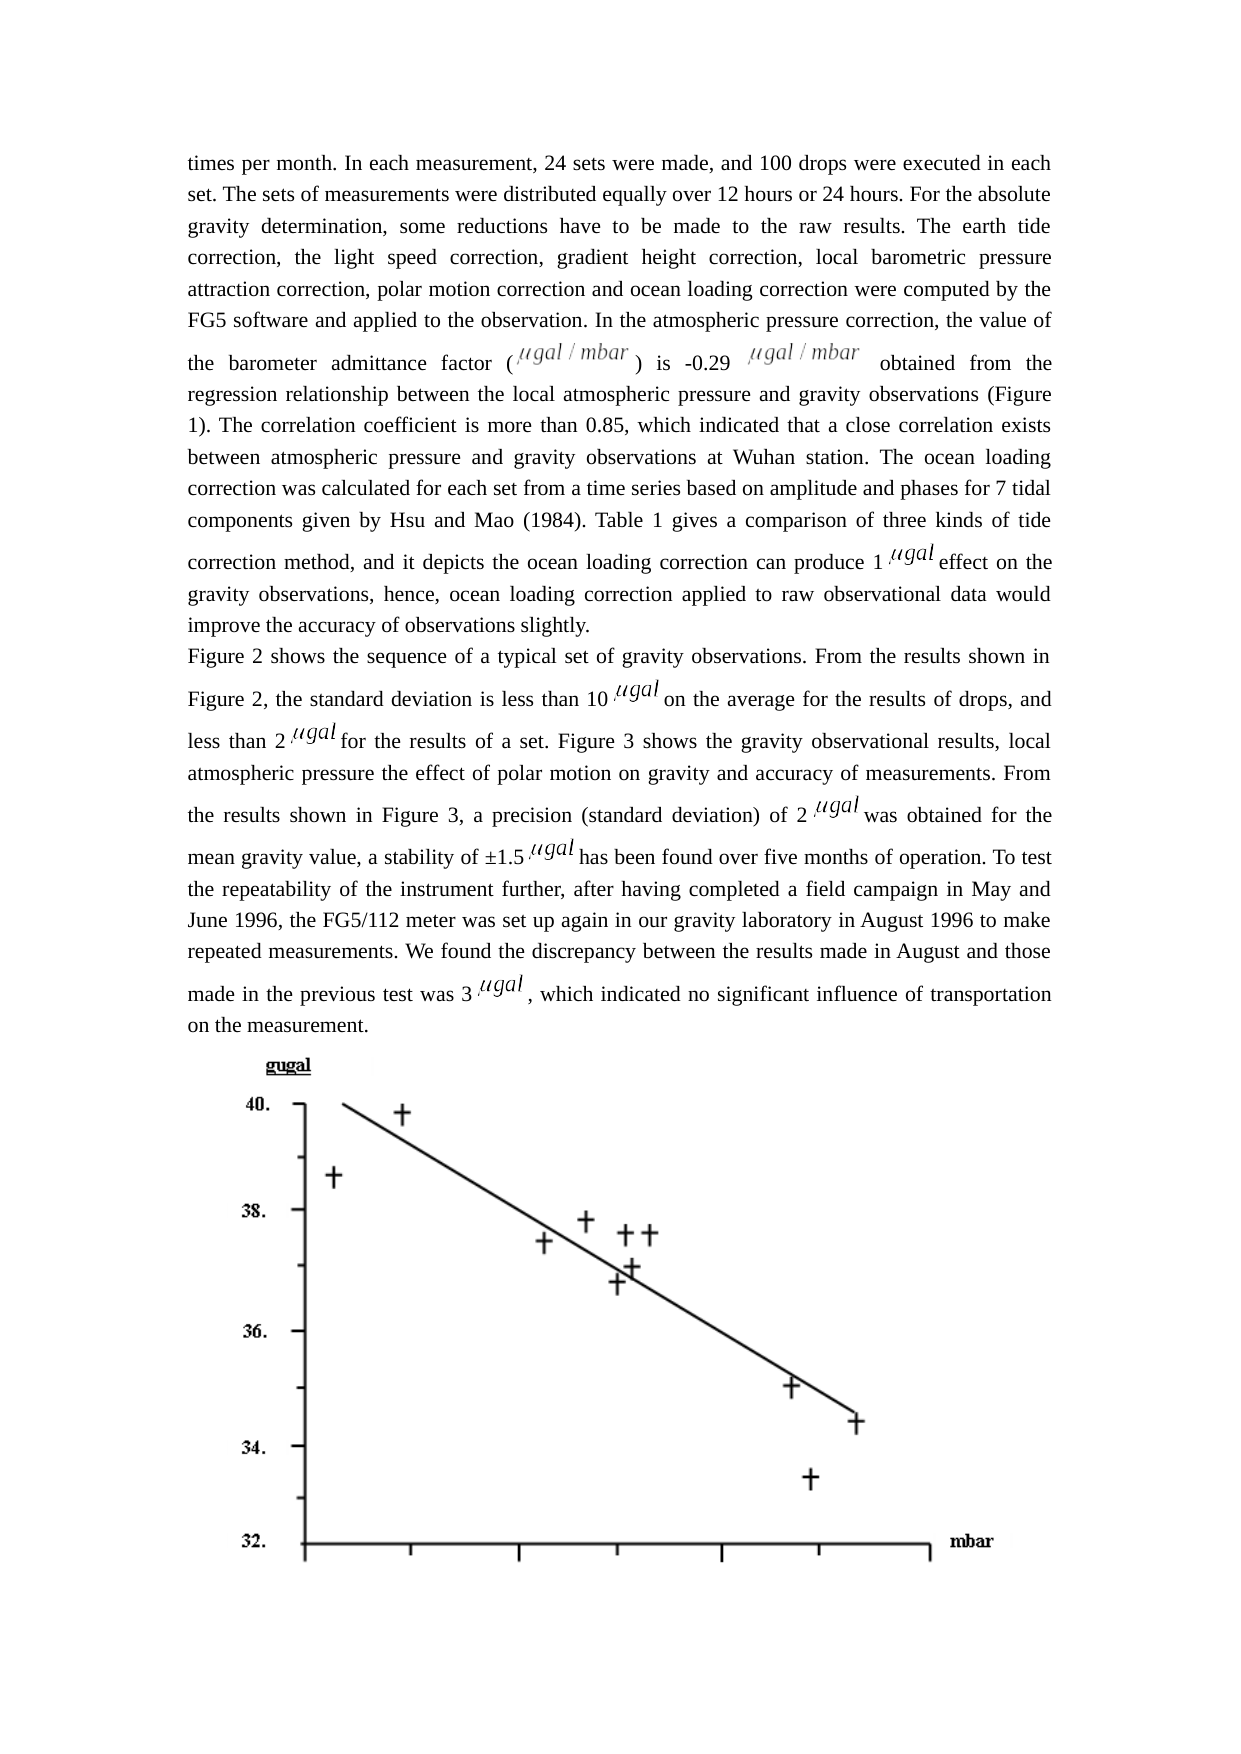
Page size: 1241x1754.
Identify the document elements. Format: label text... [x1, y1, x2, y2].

picture [226, 1043, 1014, 1565]
text Figure 2 shows the sequence of a typical set of gravity observations. From the results shown in Figure 2, the standard deviation is less than 10on the average for the results of drops, and less than 2for the results of a set. Figure 3 shows the gravity observational results, local atmospheric pressure the effect of polar motion on gravity and accuracy of measurements. From the results shown in Figure 3, a precision (standard deviation) of 2was obtained for the mean gravity value, a stability of ±1.5has been found over five months of operation. To test the repeatability of the instrument further, after having completed a field campaign in May and June 1996, the FG5/112 meter was set up again in our gravity laboratory in August 1996 to make repeated measurements. We found the discrepancy between the results made in August and those made in the previous test was 3, which indicated no significant influence of transportation on the measurement. [187, 643, 1053, 1037]
